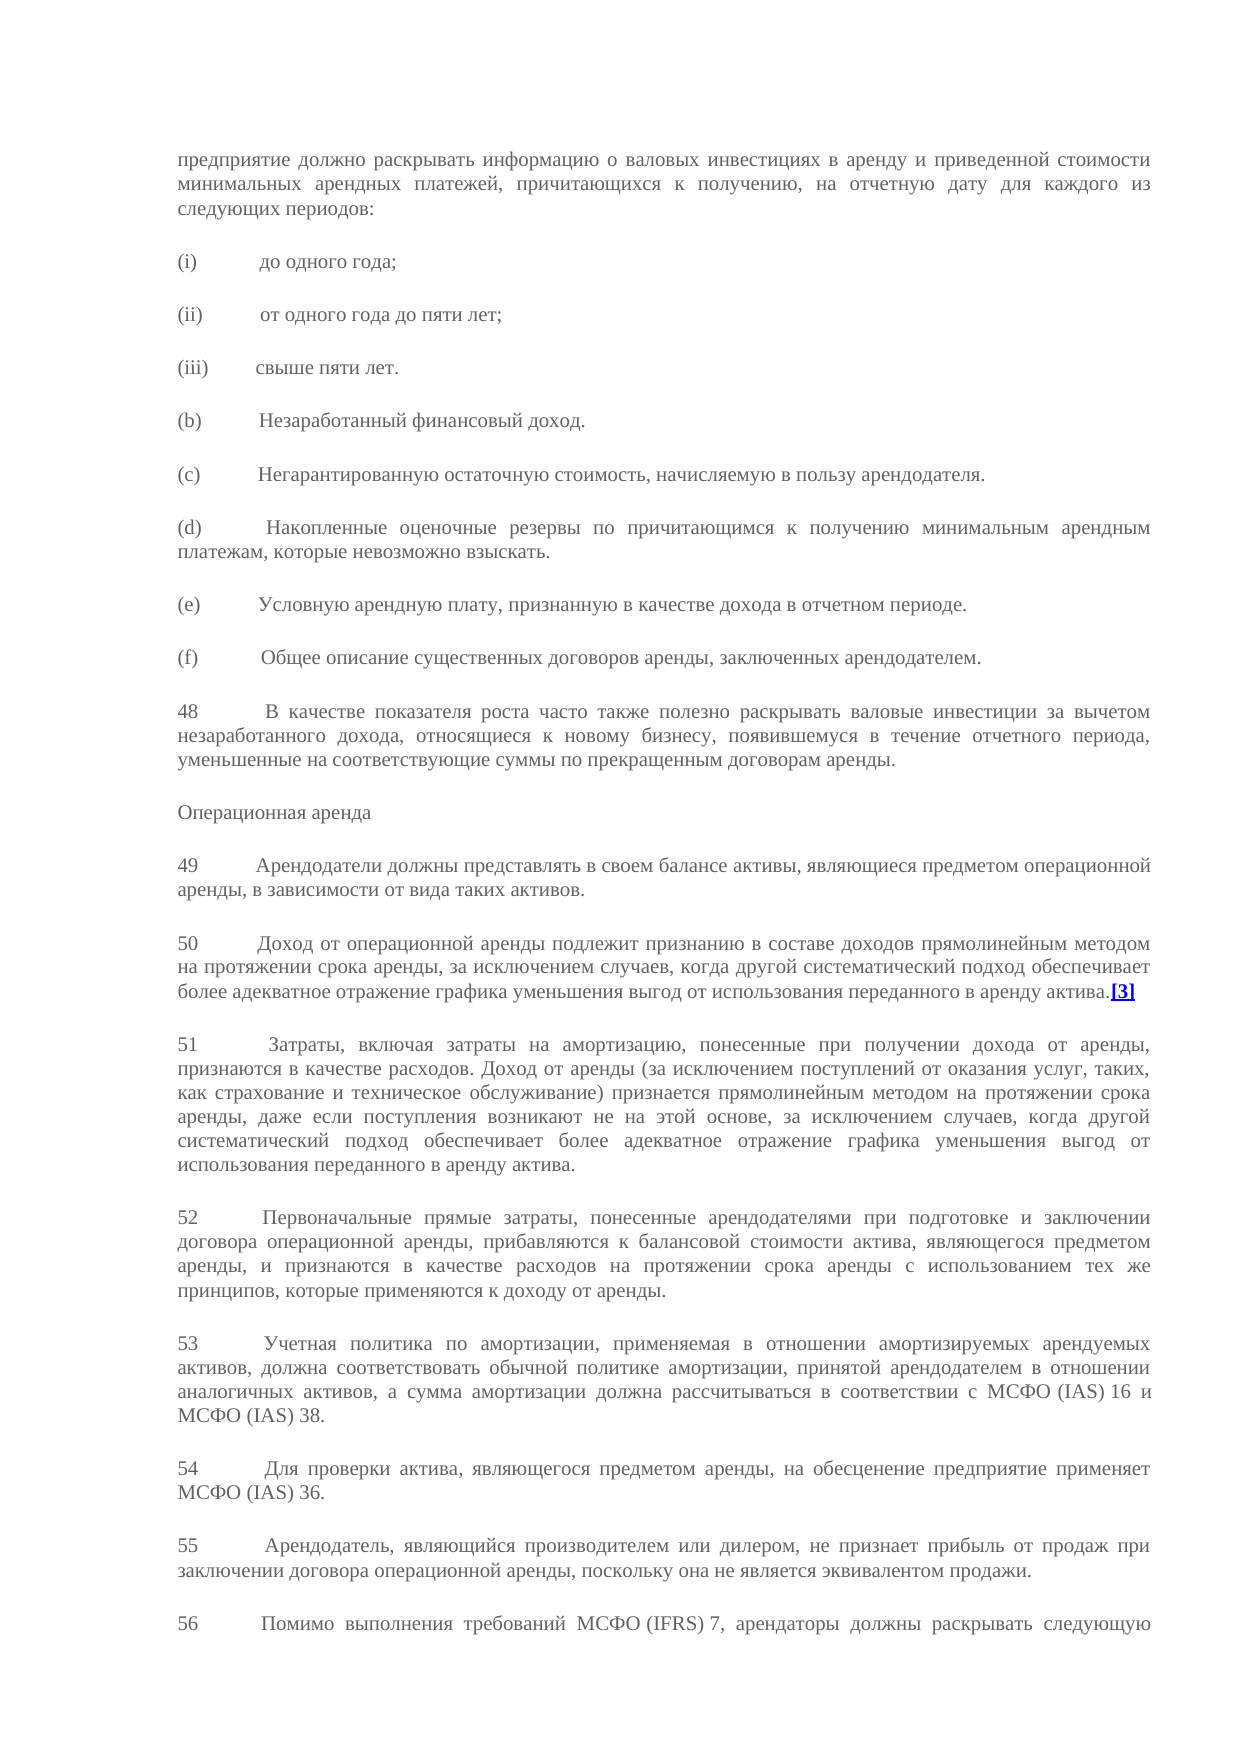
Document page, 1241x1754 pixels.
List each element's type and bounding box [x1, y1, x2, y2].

table_cell [177, 118, 1152, 1635]
